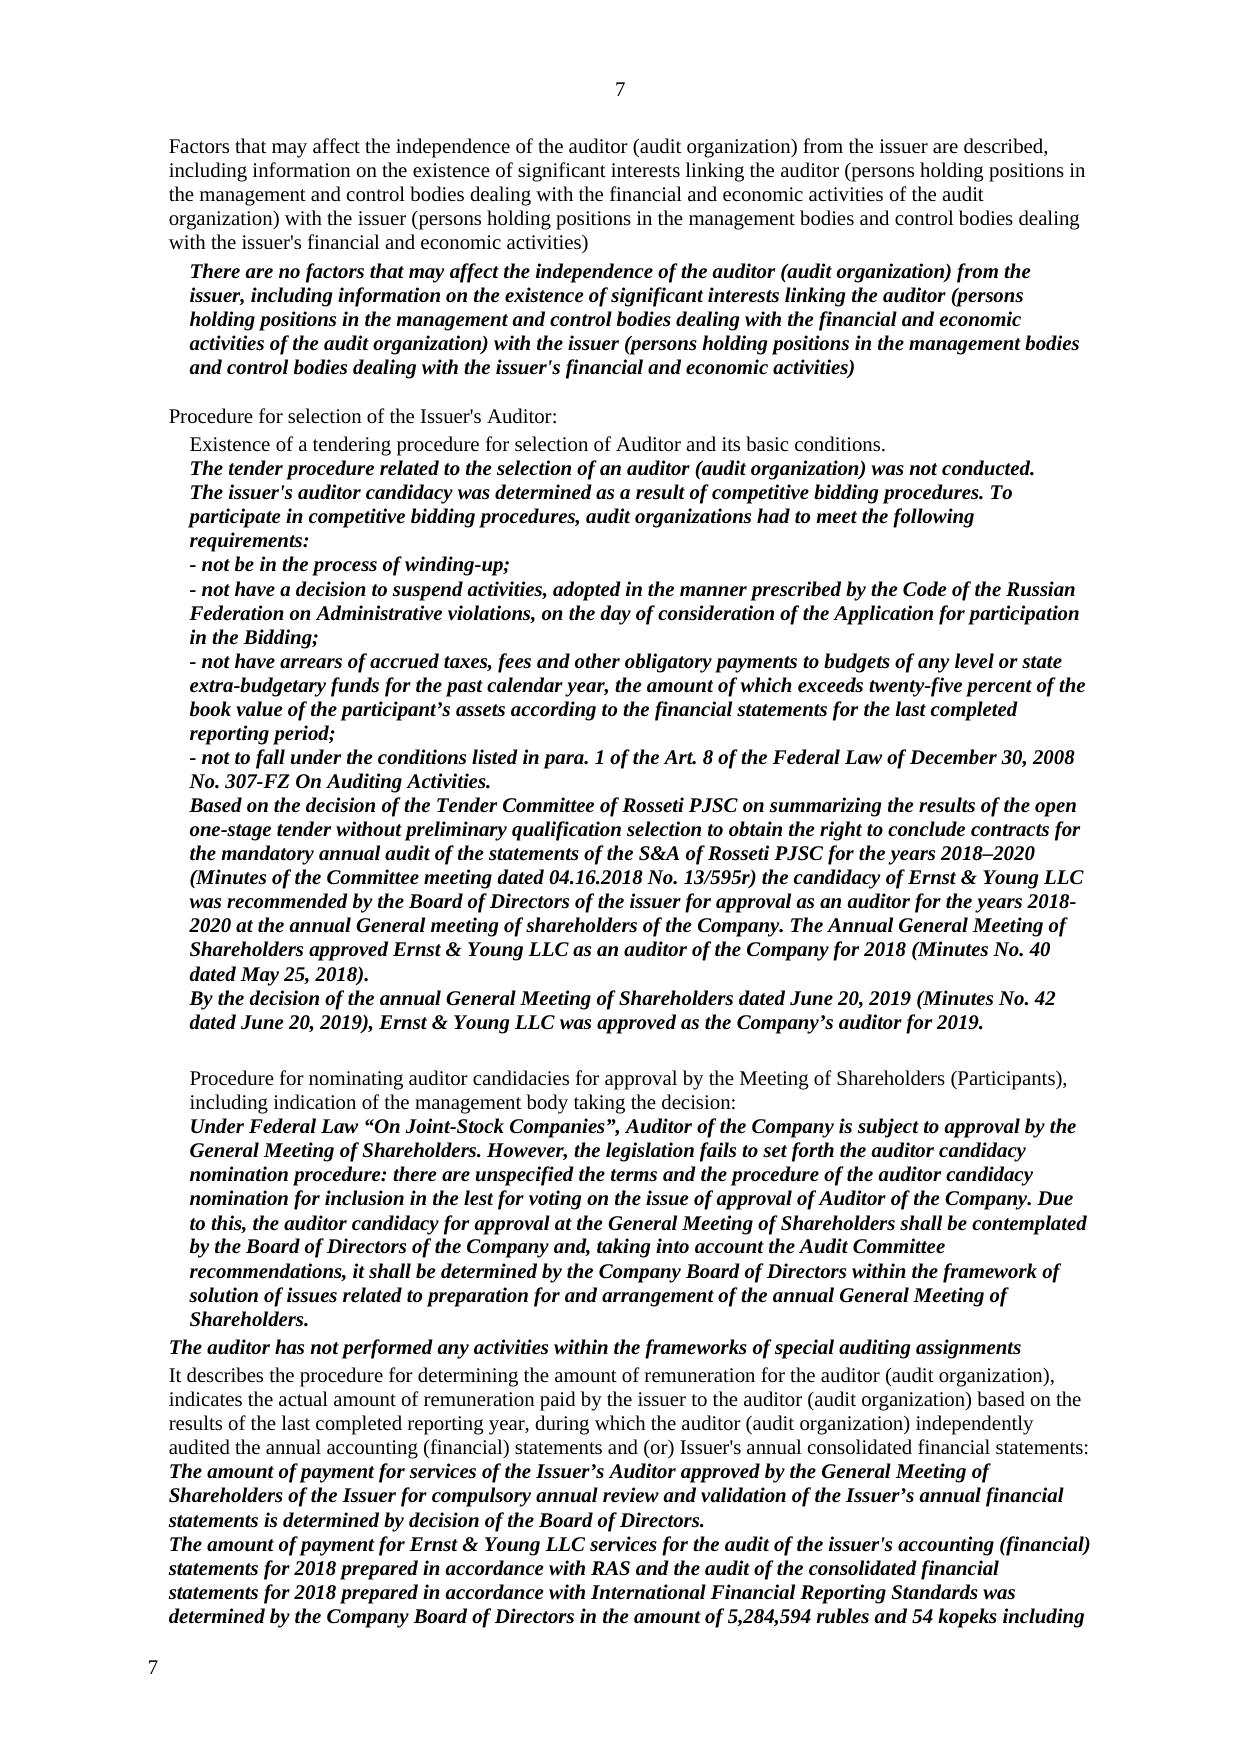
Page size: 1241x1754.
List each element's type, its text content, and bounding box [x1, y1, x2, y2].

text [168, 1363, 1092, 1628]
subtitle Procedure for selection of the Issuer's Auditor: [168, 404, 1092, 428]
text Procedure for nominating auditor candidacies for approval by the Meeting of Shareholders (Participants), including indication of the management body taking the decision: Under Federal Law “On Joint-Stock Companies”, Auditor of the Company is subject to approval by the General Meeting of Shareholders. However, the legislation fails to set forth the auditor candidacy nomination procedure: there are unspecified the terms and the procedure of the auditor candidacy nomination for inclusion in the lest for voting on the issue of approval of Auditor of the Company. Due to this, the auditor candidacy for approval at the General Meeting of Shareholders shall be contemplated by the Board of Directors of the Company and, taking into account the Audit Committee recommendations, it shall be determined by the Company Board of Directors within the framework of solution of issues related to preparation for and arrangement of the annual General Meeting of Shareholders. [189, 1066, 1092, 1331]
text There are no factors that may affect the independence of the auditor (audit organization) from the issuer, including information on the existence of significant interests linking the auditor (persons holding positions in the management and control bodies dealing with the financial and economic activities of the audit organization) with the issuer (persons holding positions in the management bodies and control bodies dealing with the issuer's financial and economic activities) [189, 258, 1092, 379]
text The auditor has not performed any activities within the frameworks of special auditing assignments [168, 1335, 1092, 1359]
text Existence of a tendering procedure for selection of Auditor and its basic conditions. The tender procedure related to the selection of an auditor (audit organization) was not conducted. The issuer's auditor candidacy was determined as a result of competitive bidding procedures. To participate in competitive bidding procedures, audit organizations had to meet the following requirements: - not be in the process of winding-up; - not have a decision to suspend activities, adopted in the manner prescribed by the Code of the Russian Federation on Administrative violations, on the day of consideration of the Application for participation in the Bidding; - not have arrears of accrued taxes, fees and other obligatory payments to budgets of any level or state extra-budgetary funds for the past calendar year, the amount of which exceeds twenty-five percent of the book value of the participant’s assets according to the financial statements for the last completed reporting period; - not to fall under the conditions listed in para. 1 of the Art. 8 of the Federal Law of December 30, 2008 No. 307-FZ On Auditing Activities. Based on the decision of the Tender Committee of Rosseti PJSC on summarizing the results of the open one-stage tender without preliminary qualification selection to obtain the right to conclude contracts for the mandatory annual audit of the statements of the S&A of Rosseti PJSC for the years 2018–2020 (Minutes of the Committee meeting dated 04.16.2018 No. 13/595r) the candidacy of Ernst & Young LLC was recommended by the Board of Directors of the issuer for approval as an auditor for the years 2018-2020 at the annual General meeting of shareholders of the Company. The Annual General Meeting of Shareholders approved Ernst & Young LLC as an auditor of the Company for 2018 (Minutes No. 40 dated May 25, 2018). By the decision of the annual General Meeting of Shareholders dated June 20, 2019 (Minutes No. 42 dated June 20, 2019), Ernst & Young LLC was approved as the Company’s auditor for 2019. [189, 432, 1092, 1034]
subtitle Factors that may affect the independence of the auditor (audit organization) from the issuer are described, including information on the existence of significant interests linking the auditor (persons holding positions in the management and control bodies dealing with the financial and economic activities of the audit organization) with the issuer (persons holding positions in the management bodies and control bodies dealing with the issuer's financial and economic activities) [168, 134, 1092, 254]
